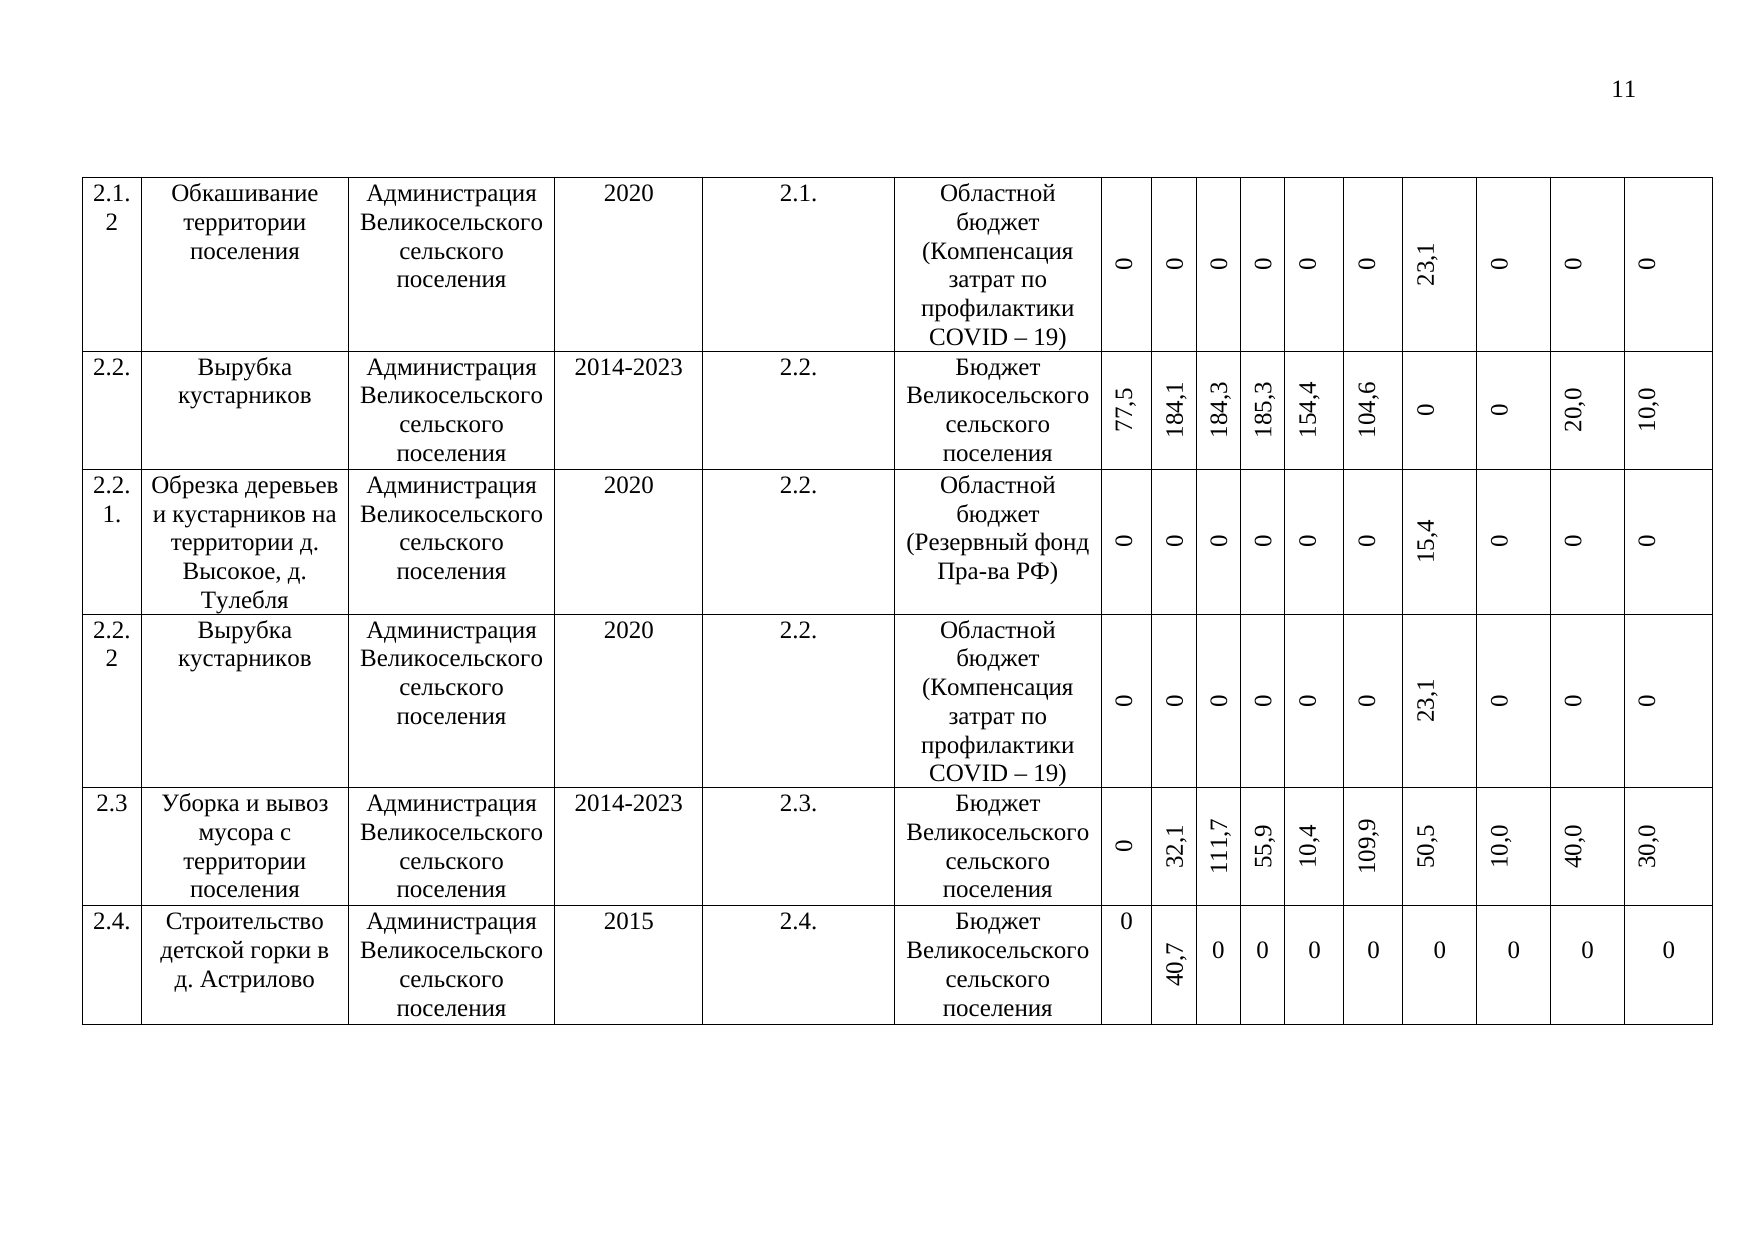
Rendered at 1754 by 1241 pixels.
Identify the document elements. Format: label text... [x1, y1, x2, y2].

table_cell 77,5 [1102, 352, 1151, 469]
table_cell 0 [1241, 178, 1284, 351]
table_cell 10,0 [1477, 788, 1550, 905]
table_cell 10,4 [1285, 788, 1343, 905]
table_cell 2014-2023 [555, 788, 702, 905]
table_cell 0 [1551, 906, 1624, 1023]
table_cell 0 [1551, 178, 1624, 351]
table_cell 2.4. [703, 906, 894, 1023]
table_cell 0 [1197, 470, 1240, 614]
table_cell 104,6 [1344, 352, 1402, 469]
table_cell 0 [1241, 470, 1284, 614]
table_cell 40,7 [1152, 906, 1196, 1023]
table_cell 0 [1241, 615, 1284, 787]
table_cell 0 [1152, 470, 1196, 614]
table_cell 15,4 [1403, 470, 1476, 614]
table_cell Вырубка кустарников [142, 352, 348, 469]
table_cell 0 [1285, 615, 1343, 787]
table_cell 55,9 [1241, 788, 1284, 905]
table_cell 0 [1102, 906, 1151, 1023]
table_cell 0 [1241, 906, 1284, 1023]
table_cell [349, 178, 554, 351]
table_cell Обкашивание территории поселения [142, 178, 348, 351]
table_cell 0 [1102, 615, 1151, 787]
table_cell 2020 [555, 470, 702, 614]
table_cell 10,0 [1625, 352, 1712, 469]
table_cell 0 [1403, 352, 1476, 469]
table_cell 2.3 [83, 788, 141, 905]
table_cell 23,1 [1403, 178, 1476, 351]
table_cell 0 [1403, 906, 1476, 1023]
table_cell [895, 906, 1101, 1023]
table_cell 0 [1344, 906, 1402, 1023]
table_cell 0 [1102, 470, 1151, 614]
table_cell 0 [1102, 788, 1151, 905]
table_cell 23,1 [1403, 615, 1476, 787]
table_cell 0 [1152, 615, 1196, 787]
table_cell 0 [1477, 615, 1550, 787]
table_cell 0 [1477, 178, 1550, 351]
table_cell 2.1.2 [83, 178, 141, 351]
table_cell 0 [1285, 178, 1343, 351]
table_cell 2020 [555, 615, 702, 787]
table_cell 50,5 [1403, 788, 1476, 905]
table_cell 0 [1285, 470, 1343, 614]
table_cell 2.1. [703, 178, 894, 351]
table_cell 20,0 [1551, 352, 1624, 469]
table_cell 185,3 [1241, 352, 1284, 469]
table_cell 40,0 [1551, 788, 1624, 905]
table_cell 0 [1344, 178, 1402, 351]
table_cell Строительство детской горки в д. Астрилово [142, 906, 348, 1023]
table_cell 0 [1285, 906, 1343, 1023]
table_cell 0 [1477, 906, 1550, 1023]
table_cell Администрация Великосельского сельского поселения [349, 788, 554, 905]
table_cell 2.2. [703, 470, 894, 614]
table_cell Обрезка деревьев и кустарников на территории д. Высокое, д. Тулебля [142, 470, 348, 614]
table_cell 0 [1625, 615, 1712, 787]
table_cell 154,4 [1285, 352, 1343, 469]
table_cell 0 [1625, 906, 1712, 1023]
table_cell 2.4. [83, 906, 141, 1023]
table_cell 184,1 [1152, 352, 1196, 469]
table_cell 0 [1625, 178, 1712, 351]
table_cell Бюджет Великосельского сельского поселения [895, 788, 1101, 905]
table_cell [349, 906, 554, 1023]
table_cell 184,3 [1197, 352, 1240, 469]
table_cell 0 [1344, 615, 1402, 787]
table_cell 0 [1551, 615, 1624, 787]
table_cell 0 [1197, 906, 1240, 1023]
table_cell 0 [1102, 178, 1151, 351]
table_cell 2015 [555, 906, 702, 1023]
table_cell 2.2. [703, 352, 894, 469]
table_cell 30,0 [1625, 788, 1712, 905]
table_cell 0 [1197, 615, 1240, 787]
table_cell 32,1 [1152, 788, 1196, 905]
table_cell 2.2.2 [83, 615, 141, 787]
table_cell 0 [1551, 470, 1624, 614]
table_cell 0 [1344, 470, 1402, 614]
table_cell 0 [1152, 178, 1196, 351]
table_cell 2014-2023 [555, 352, 702, 469]
table_cell 0 [1477, 470, 1550, 614]
table_cell 2.2. [703, 615, 894, 787]
table_cell 111,7 [1197, 788, 1240, 905]
table_cell Администрация Великосельского сельского поселения [349, 615, 554, 787]
table_cell Уборка и вывоз мусора с территории поселения [142, 788, 348, 905]
table_cell Областной бюджет (Компенсация затрат по профилактики COVID – 19) [895, 615, 1101, 787]
table_cell 2.2.1. [83, 470, 141, 614]
table_cell 2.3. [703, 788, 894, 905]
table_cell Областной бюджет (Компенсация затрат по профилактики COVID – 19) [895, 178, 1101, 351]
table_cell 0 [1477, 352, 1550, 469]
table_cell 2.2. [83, 352, 141, 469]
table_cell 109,9 [1344, 788, 1402, 905]
table_cell Вырубка кустарников [142, 615, 348, 787]
table_cell 0 [1197, 178, 1240, 351]
table_cell 2020 [555, 178, 702, 351]
table_cell 0 [1625, 470, 1712, 614]
table_cell Бюджет Великосельского сельского поселения [895, 352, 1101, 469]
table_cell Администрация Великосельского сельского поселения [349, 352, 554, 469]
table_cell Областной бюджет (Резервный фонд Пра-ва РФ) [895, 470, 1101, 614]
table_cell Администрация Великосельского сельского поселения [349, 470, 554, 614]
